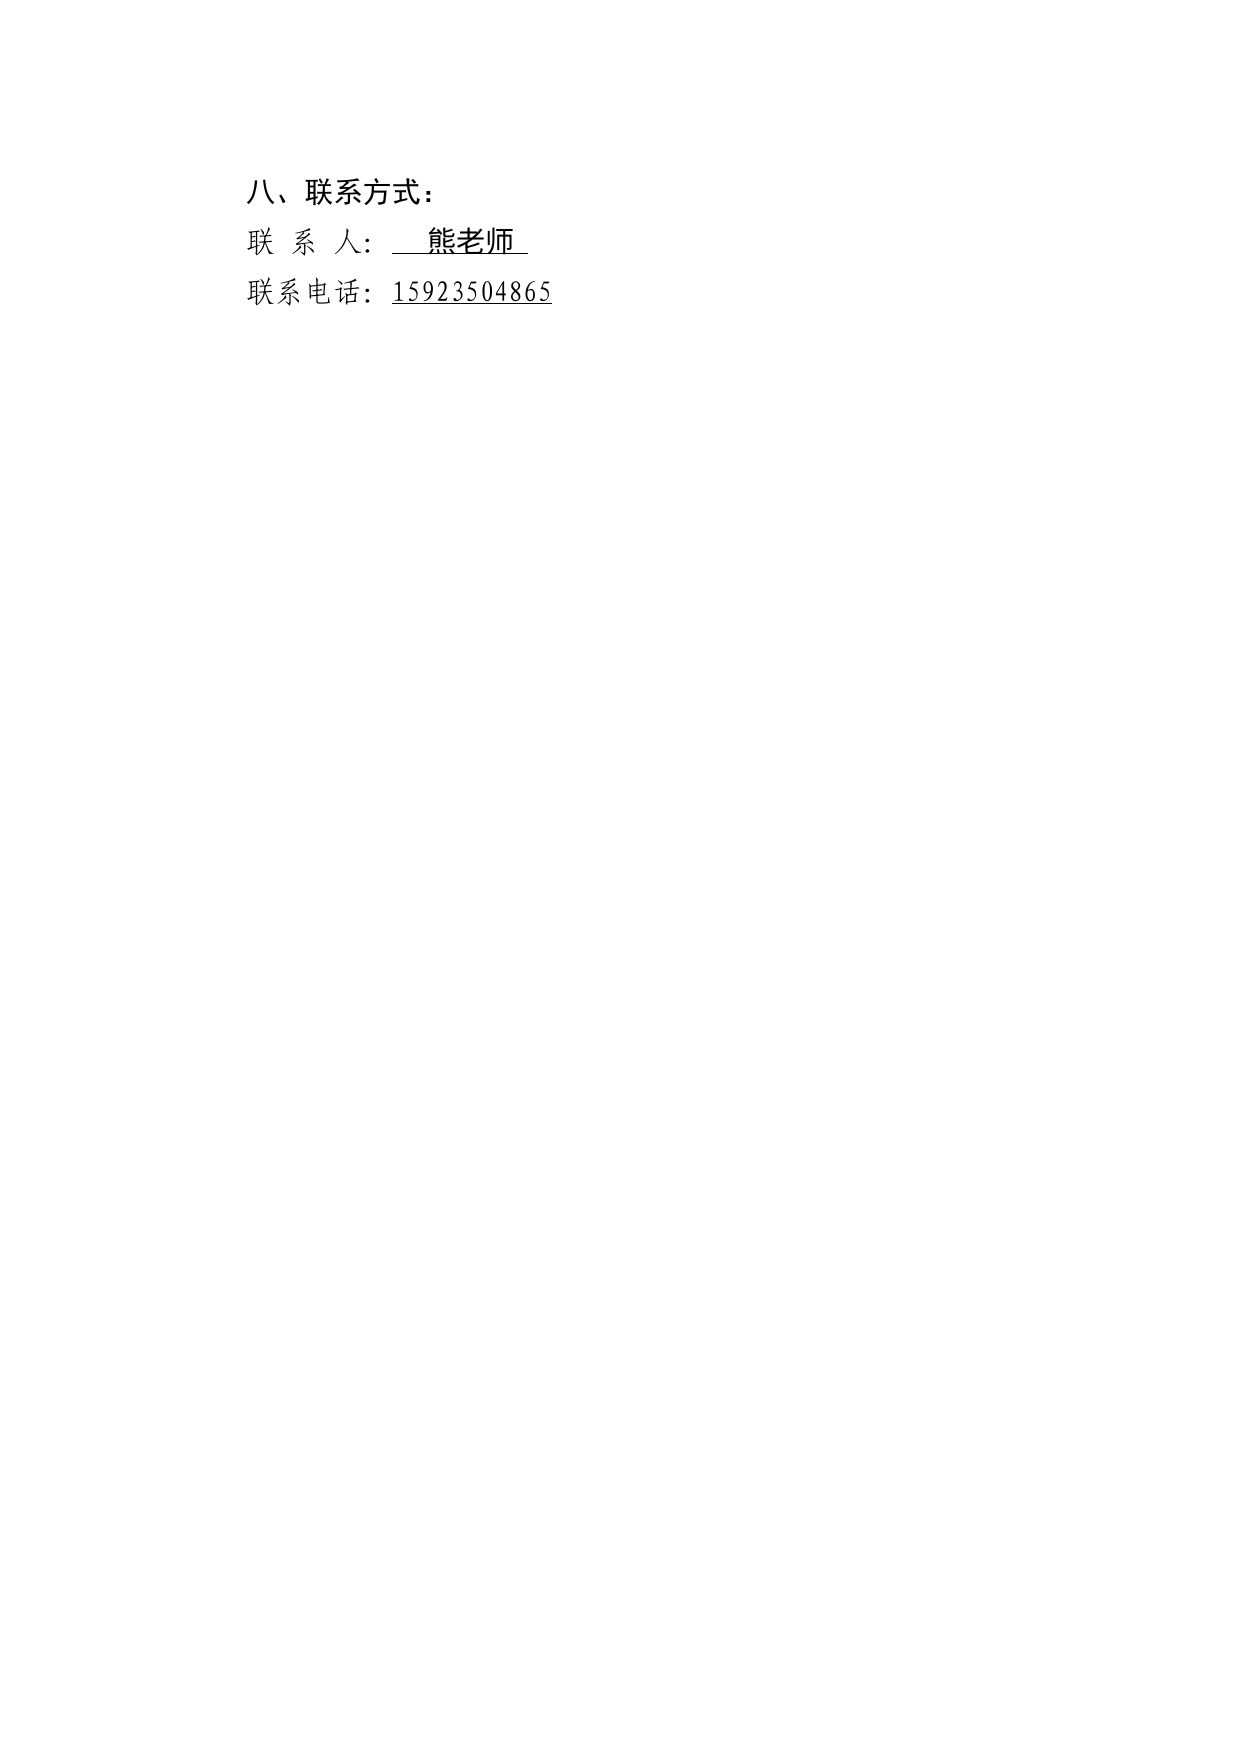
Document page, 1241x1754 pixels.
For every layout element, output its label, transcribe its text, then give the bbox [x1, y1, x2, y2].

list 联系方式： [187, 162, 1053, 212]
text 联系电话：15923504865 [187, 262, 1053, 312]
text 联 系 人： 熊老师 [187, 212, 1053, 262]
